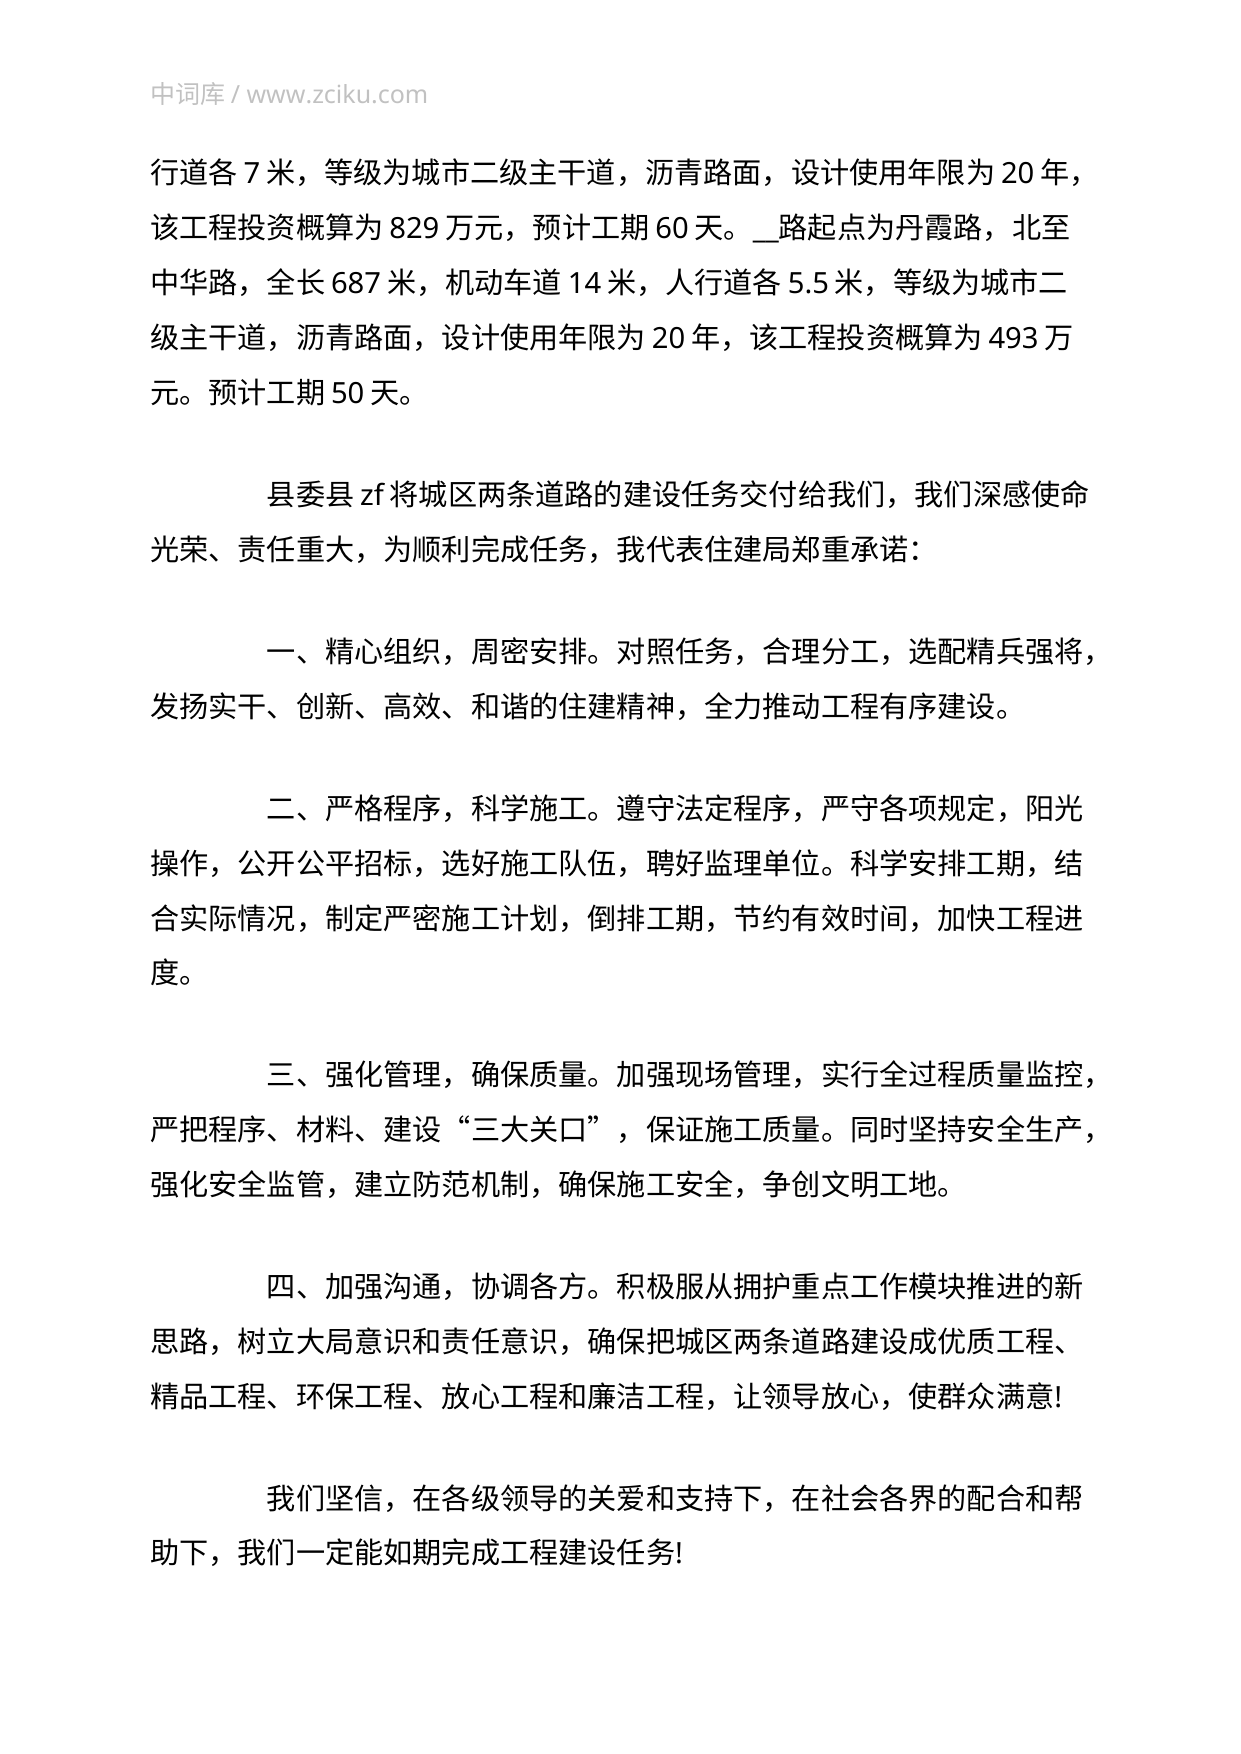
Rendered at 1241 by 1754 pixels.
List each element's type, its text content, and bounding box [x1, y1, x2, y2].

text 县委县zf将城区两条道路的建设任务交付给我们，我们深感使命光荣、责任重大，为顺利完成任务，我代表住建局郑重承诺： [150, 472, 1090, 569]
text 二、严格程序，科学施工。遵守法定程序，严守各项规定，阳光操作，公开公平招标，选好施工队伍，聘好监理单位。科学安排工期，结合实际情况，制定严密施工计划，倒排工期，节约有效时间，加快工程进度。 [150, 785, 1090, 992]
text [150, 150, 1090, 412]
text 四、加强沟通，协调各方。积极服从拥护重点工作模块推进的新思路，树立大局意识和责任意识，确保把城区两条道路建设成优质工程、精品工程、环保工程、放心工程和廉洁工程，让领导放心，使群众满意! [150, 1263, 1090, 1416]
text 三、强化管理，确保质量。加强现场管理，实行全过程质量监控，严把程序、材料、建设“三大关口”，保证施工质量。同时坚持安全生产，强化安全监管，建立防范机制，确保施工安全，争创文明工地。 [150, 1052, 1090, 1204]
text 我们坚信，在各级领导的关爱和支持下，在社会各界的配合和帮助下，我们一定能如期完成工程建设任务! [150, 1475, 1090, 1572]
text 一、精心组织，周密安排。对照任务，合理分工，选配精兵强将，发扬实干、创新、高效、和谐的住建精神，全力推动工程有序建设。 [150, 629, 1090, 726]
